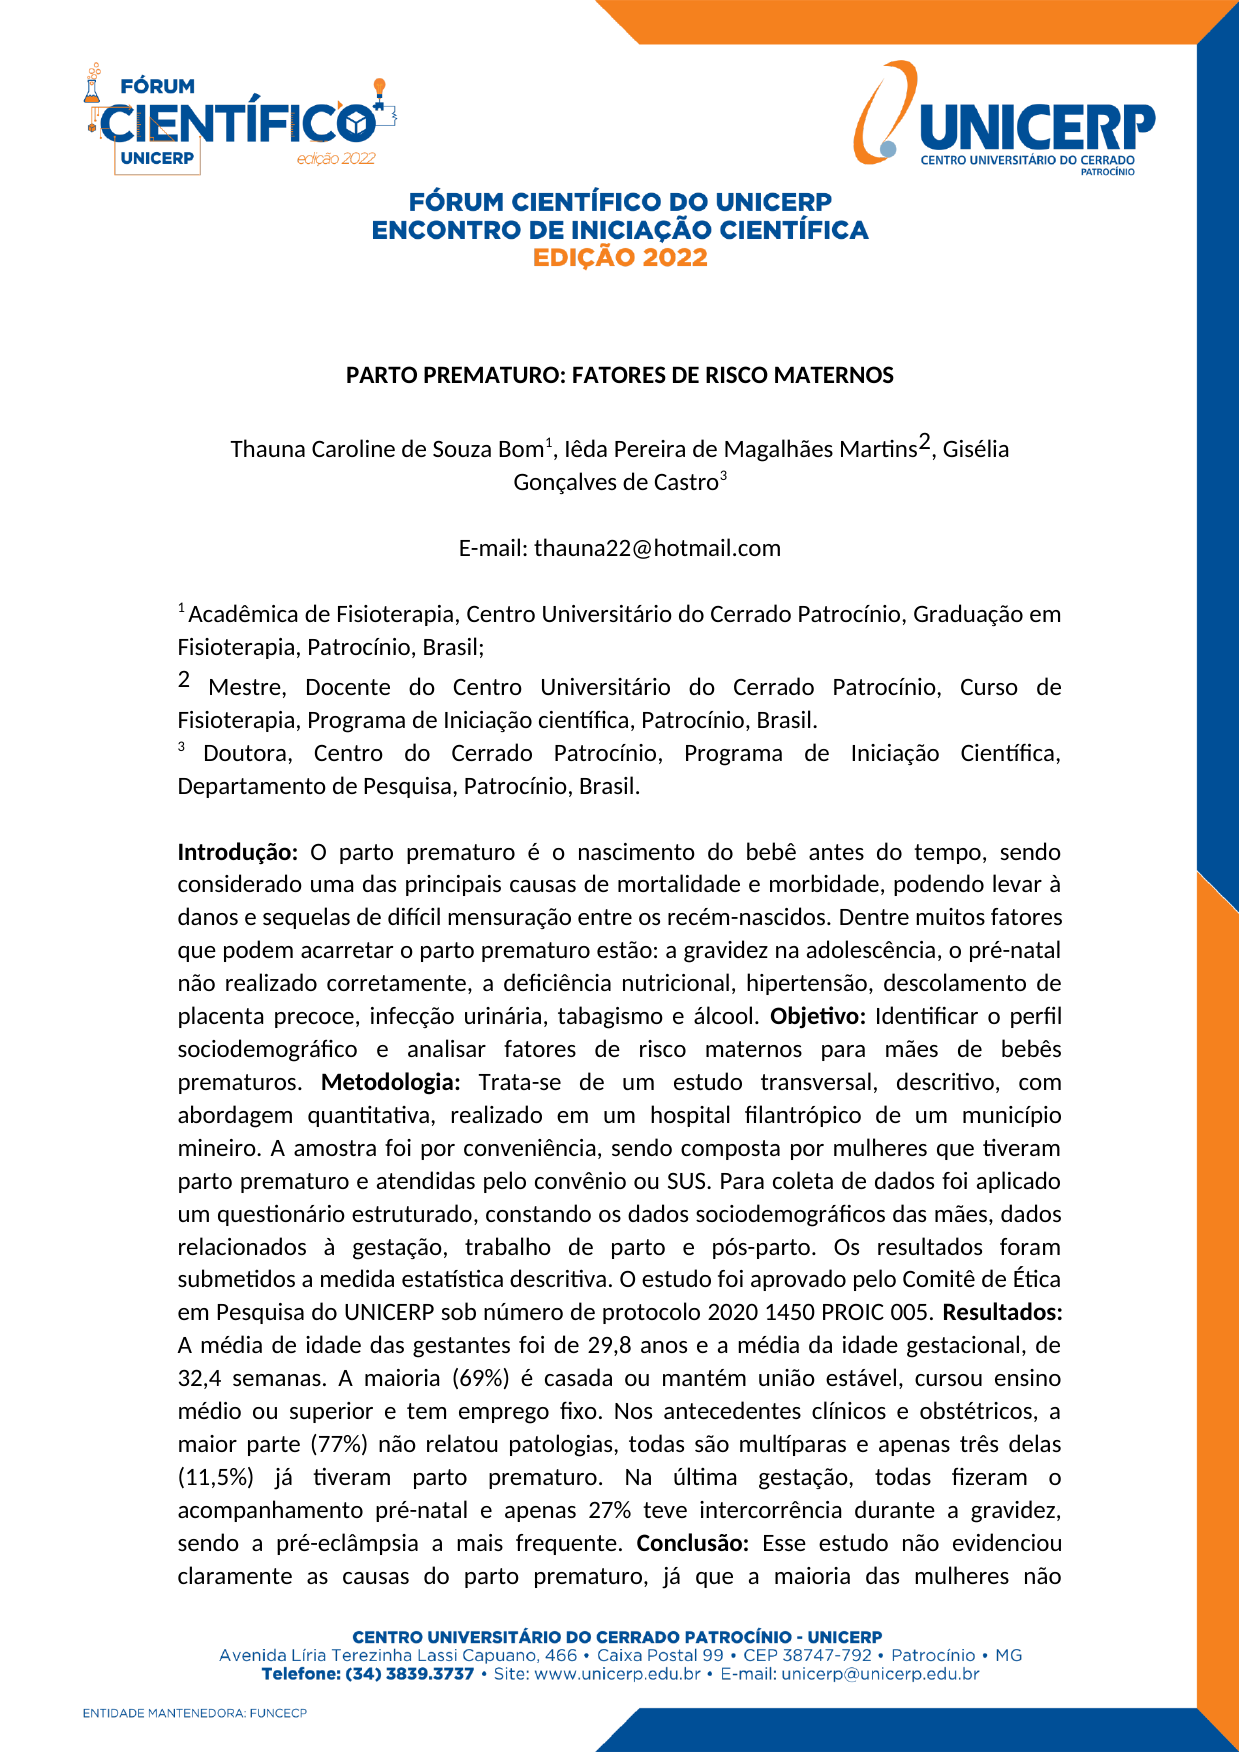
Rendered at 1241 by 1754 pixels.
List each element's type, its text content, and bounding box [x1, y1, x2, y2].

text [177, 836, 1063, 1590]
picture [0, 0, 1239, 1752]
text Thauna Caroline de Souza Bom1, Iêda Pereira de Magalhães Martins2, Gisélia Gonçalves de Castro3 [177, 426, 1063, 497]
text 2 Mestre, Docente do Centro Universitário do Cerrado Patrocínio, Curso de Fisioterapia, Programa de Iniciação científica, Patrocínio, Brasil. [177, 663, 1063, 734]
text E-mail: thauna22@hotmail.com [177, 532, 1063, 562]
text 1 Acadêmica de Fisioterapia, Centro Universitário do Cerrado Patrocínio, Graduação em Fisioterapia, Patrocínio, Brasil; [177, 598, 1063, 661]
text 3 Doutora, Centro do Cerrado Patrocínio, Programa de Iniciação Científica, Departamento de Pesquisa, Patrocínio, Brasil. [177, 737, 1063, 800]
text PARTO PREMATURO: FATORES DE RISCO MATERNOS [177, 360, 1063, 390]
